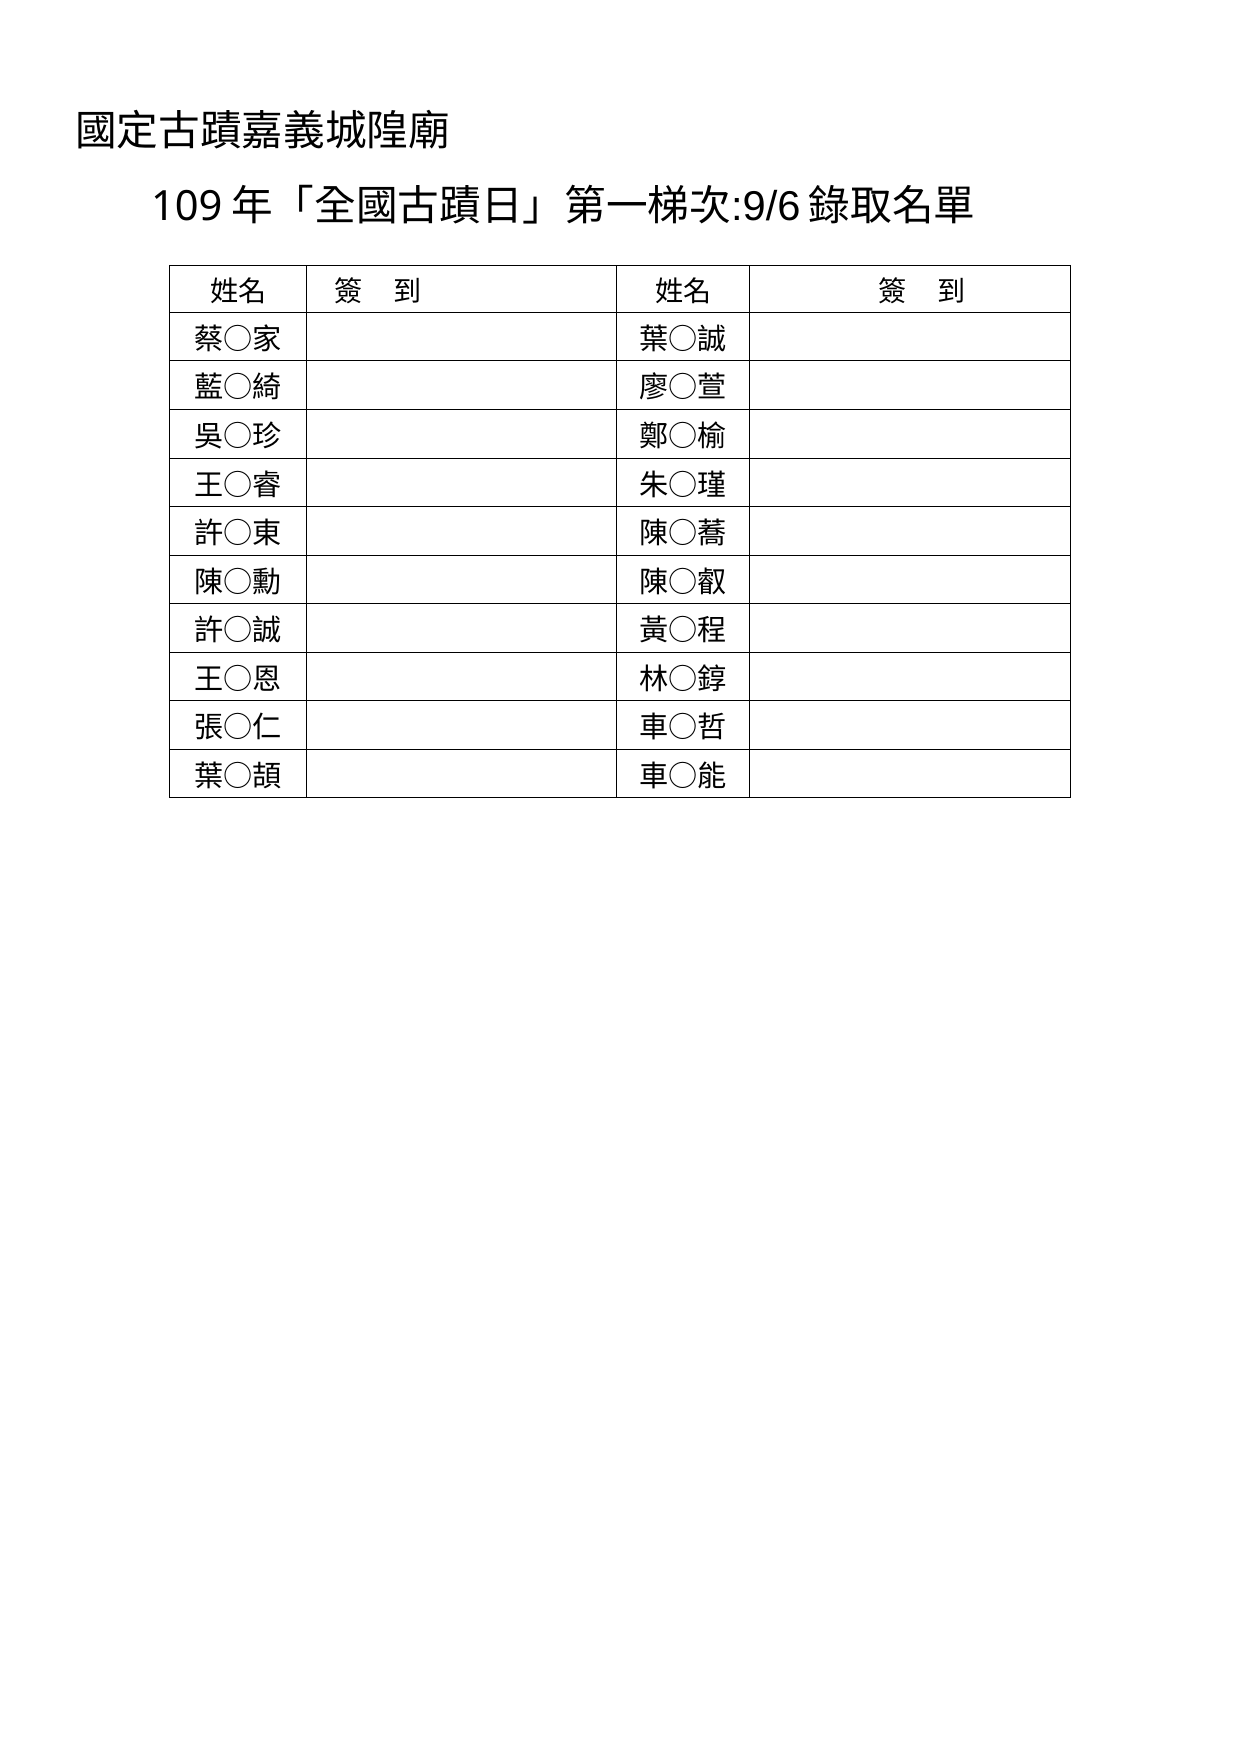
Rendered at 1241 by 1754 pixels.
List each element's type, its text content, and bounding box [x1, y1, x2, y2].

table_cell 王○恩 [170, 653, 306, 700]
table_cell 陳○蕎 [617, 507, 749, 554]
table_cell [750, 653, 1070, 700]
table_cell 陳○勳 [170, 556, 306, 603]
table_cell 蔡○家 [170, 313, 306, 360]
table_cell 林○錞 [617, 653, 749, 700]
table_cell 車○能 [617, 750, 749, 797]
table_cell [750, 604, 1070, 652]
table_cell 藍○綺 [170, 361, 306, 409]
table_cell [307, 750, 616, 797]
table_cell 朱○瑾 [617, 459, 749, 506]
table_cell 黃○程 [617, 604, 749, 652]
table_cell [750, 750, 1070, 797]
table_cell [750, 556, 1070, 603]
table_cell 廖○萱 [617, 361, 749, 409]
table_cell 王○睿 [170, 459, 306, 506]
table_header 姓名 [170, 266, 306, 312]
table_cell [307, 361, 616, 409]
table_cell [750, 701, 1070, 749]
table_header 簽 到 [750, 266, 1070, 312]
table_cell [750, 459, 1070, 506]
table_cell [307, 410, 616, 457]
table_cell 車○哲 [617, 701, 749, 749]
table_cell 吳○珍 [170, 410, 306, 457]
table_cell [307, 556, 616, 603]
table_cell [750, 361, 1070, 409]
table_cell [307, 701, 616, 749]
table_cell [307, 459, 616, 506]
table_cell 許○誠 [170, 604, 306, 652]
table_header 簽 到 [307, 266, 616, 312]
table_cell 葉○誠 [617, 313, 749, 360]
text 國定古蹟嘉義城隍廟 [75, 89, 1165, 164]
table_cell 鄭○榆 [617, 410, 749, 457]
table_cell [307, 507, 616, 554]
table_cell [307, 653, 616, 700]
table_header 姓名 [617, 266, 749, 312]
table_cell 陳○叡 [617, 556, 749, 603]
table_cell [750, 410, 1070, 457]
table_cell [750, 507, 1070, 554]
text 109年「全國古蹟日」第一梯次:9/6錄取名單 [75, 164, 1165, 239]
table_cell [307, 313, 616, 360]
table_cell [750, 313, 1070, 360]
table_cell [307, 604, 616, 652]
table_cell 張○仁 [170, 701, 306, 749]
table_cell 葉○頡 [170, 750, 306, 797]
table_cell 許○東 [170, 507, 306, 554]
